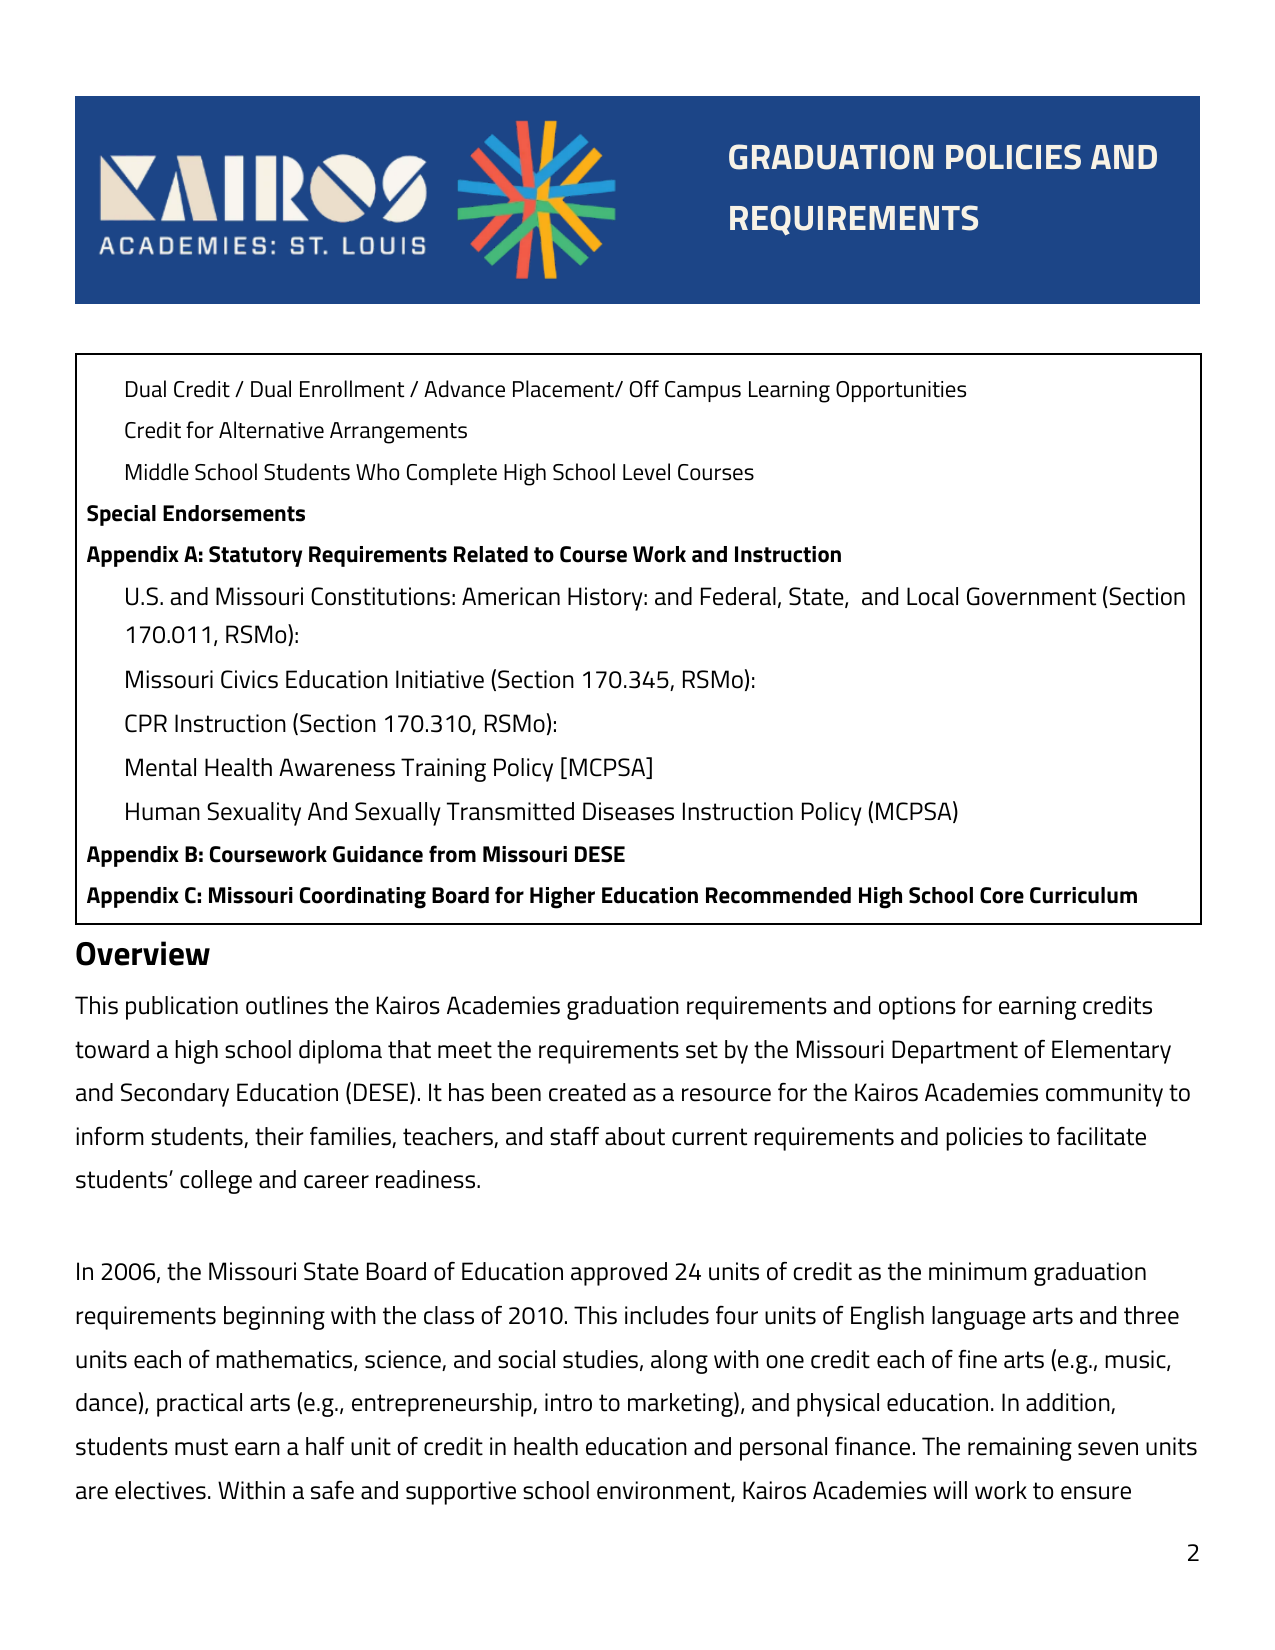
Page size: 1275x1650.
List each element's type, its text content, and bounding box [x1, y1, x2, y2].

picture [85, 106, 627, 295]
table_header [77, 355, 1200, 923]
subtitle Overview [75, 928, 1200, 978]
text This publication outlines the Kairos Academies graduation requirements and options for earning credits toward a high school diploma that meet the requirements set by the Missouri Department of Elementary and Secondary Education (DESE). It has been created as a resource for the Kairos Academies community to inform students, their families, teachers, and staff about current requirements and policies to facilitate students’ college and career readiness. [75, 986, 1200, 1199]
